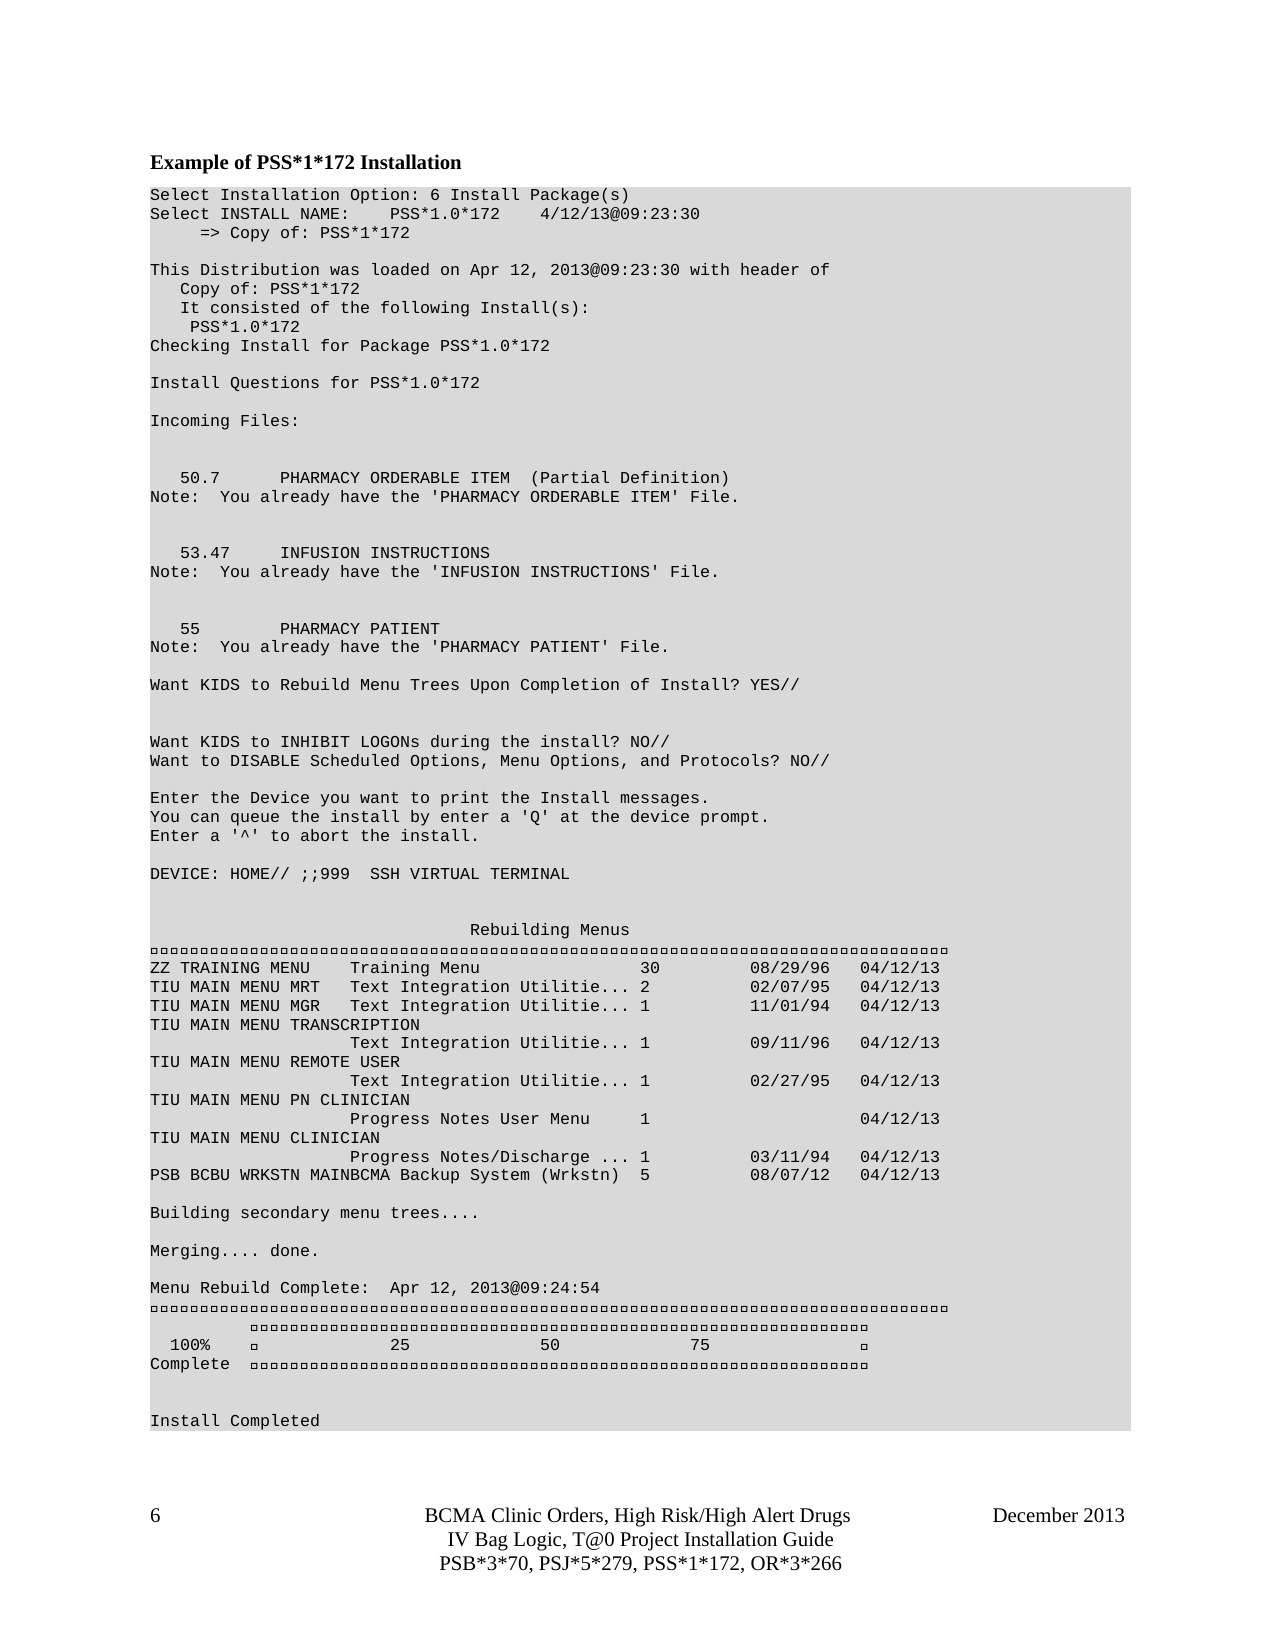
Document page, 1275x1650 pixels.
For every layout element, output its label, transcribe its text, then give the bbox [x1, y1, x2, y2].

text Rebuilding Menus [150, 922, 1131, 941]
text Menu Rebuild Complete: Apr 12, 2013@09:24:54 [150, 1280, 1131, 1299]
text Complete  [150, 1356, 1131, 1374]
text TIU MAIN MENU MRT Text Integration Utilitie... 2 02/07/95 04/12/13 [150, 978, 1131, 997]
text 53.47 INFUSION INSTRUCTIONS [150, 545, 1131, 564]
text 100%  25 50 75  [150, 1337, 1131, 1356]
text => Copy of: PSS*1*172 [150, 224, 1131, 243]
text  [150, 941, 1131, 959]
text TIU MAIN MENU PN CLINICIAN [150, 1092, 1131, 1110]
text Want to DISABLE Scheduled Options, Menu Options, and Protocols? NO// [150, 752, 1131, 771]
text Enter a '^' to abort the install. [150, 828, 1131, 846]
text Want KIDS to Rebuild Menu Trees Upon Completion of Install? YES// [150, 677, 1131, 696]
text Note: You already have the 'INFUSION INSTRUCTIONS' File. [150, 564, 1131, 582]
text PSB BCBU WRKSTN MAINBCMA Backup System (Wrkstn) 5 08/07/12 04/12/13 [150, 1167, 1131, 1186]
text It consisted of the following Install(s): [150, 300, 1131, 318]
text Copy of: PSS*1*172 [150, 281, 1131, 300]
text Checking Install for Package PSS*1.0*172 [150, 337, 1131, 356]
text Text Integration Utilitie... 1 09/11/96 04/12/13 [150, 1035, 1131, 1054]
text Select INSTALL NAME: PSS*1.0*172 4/12/13@09:23:30 [150, 205, 1131, 224]
text Building secondary menu trees.... [150, 1205, 1131, 1223]
text TIU MAIN MENU TRANSCRIPTION [150, 1016, 1131, 1035]
text Progress Notes/Discharge ... 1 03/11/94 04/12/13 [150, 1148, 1131, 1167]
text 55 PHARMACY PATIENT [150, 620, 1131, 639]
text Text Integration Utilitie... 1 02/27/95 04/12/13 [150, 1073, 1131, 1092]
text Enter the Device you want to print the Install messages. [150, 790, 1131, 809]
text Progress Notes User Menu 1 04/12/13 [150, 1110, 1131, 1129]
text Want KIDS to INHIBIT LOGONs during the install? NO// [150, 733, 1131, 752]
text Select Installation Option: 6 Install Package(s) [150, 187, 1131, 205]
text Install Questions for PSS*1.0*172 [150, 375, 1131, 394]
text This Distribution was loaded on Apr 12, 2013@09:23:30 with header of [150, 262, 1131, 281]
text Note: You already have the 'PHARMACY ORDERABLE ITEM' File. [150, 488, 1131, 507]
text  [150, 1318, 1131, 1337]
text Install Completed [150, 1412, 1131, 1431]
text PSS*1.0*172 [150, 318, 1131, 337]
text  [150, 1299, 1131, 1318]
text Note: You already have the 'PHARMACY PATIENT' File. [150, 639, 1131, 658]
text TIU MAIN MENU MGR Text Integration Utilitie... 1 11/01/94 04/12/13 [150, 997, 1131, 1016]
text Incoming Files: [150, 413, 1131, 432]
text ZZ TRAINING MENU Training Menu 30 08/29/96 04/12/13 [150, 959, 1131, 978]
text TIU MAIN MENU CLINICIAN [150, 1129, 1131, 1148]
text Merging.... done. [150, 1242, 1131, 1261]
text TIU MAIN MENU REMOTE USER [150, 1054, 1131, 1073]
subtitle Example of PSS*1*172 Installation [150, 150, 1131, 174]
text You can queue the install by enter a 'Q' at the device prompt. [150, 809, 1131, 828]
text 50.7 PHARMACY ORDERABLE ITEM (Partial Definition) [150, 469, 1131, 488]
text DEVICE: HOME// ;;999 SSH VIRTUAL TERMINAL [150, 865, 1131, 884]
